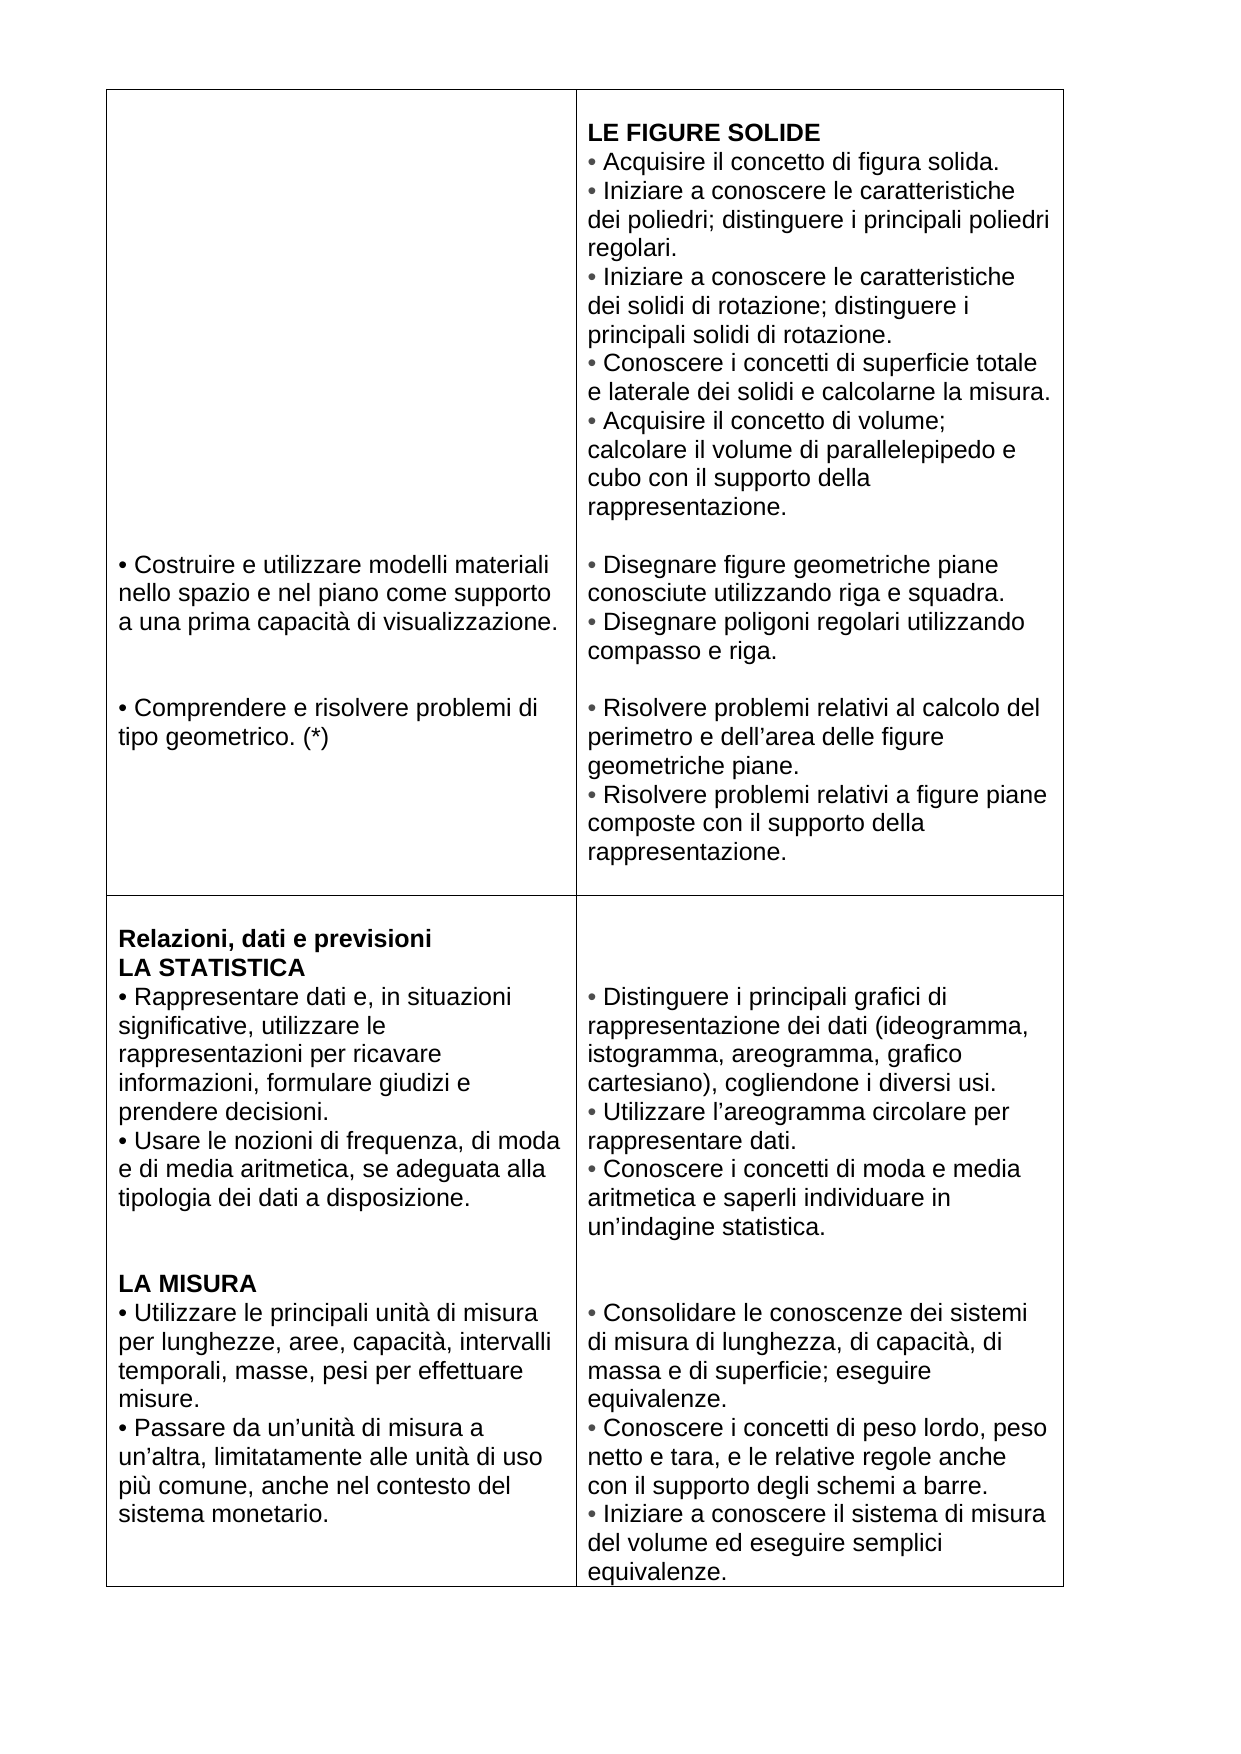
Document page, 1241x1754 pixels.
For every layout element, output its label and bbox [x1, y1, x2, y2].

table_cell [576, 896, 1063, 1586]
table_cell [107, 896, 575, 1586]
table_cell [107, 90, 575, 895]
table_cell [576, 90, 1063, 895]
